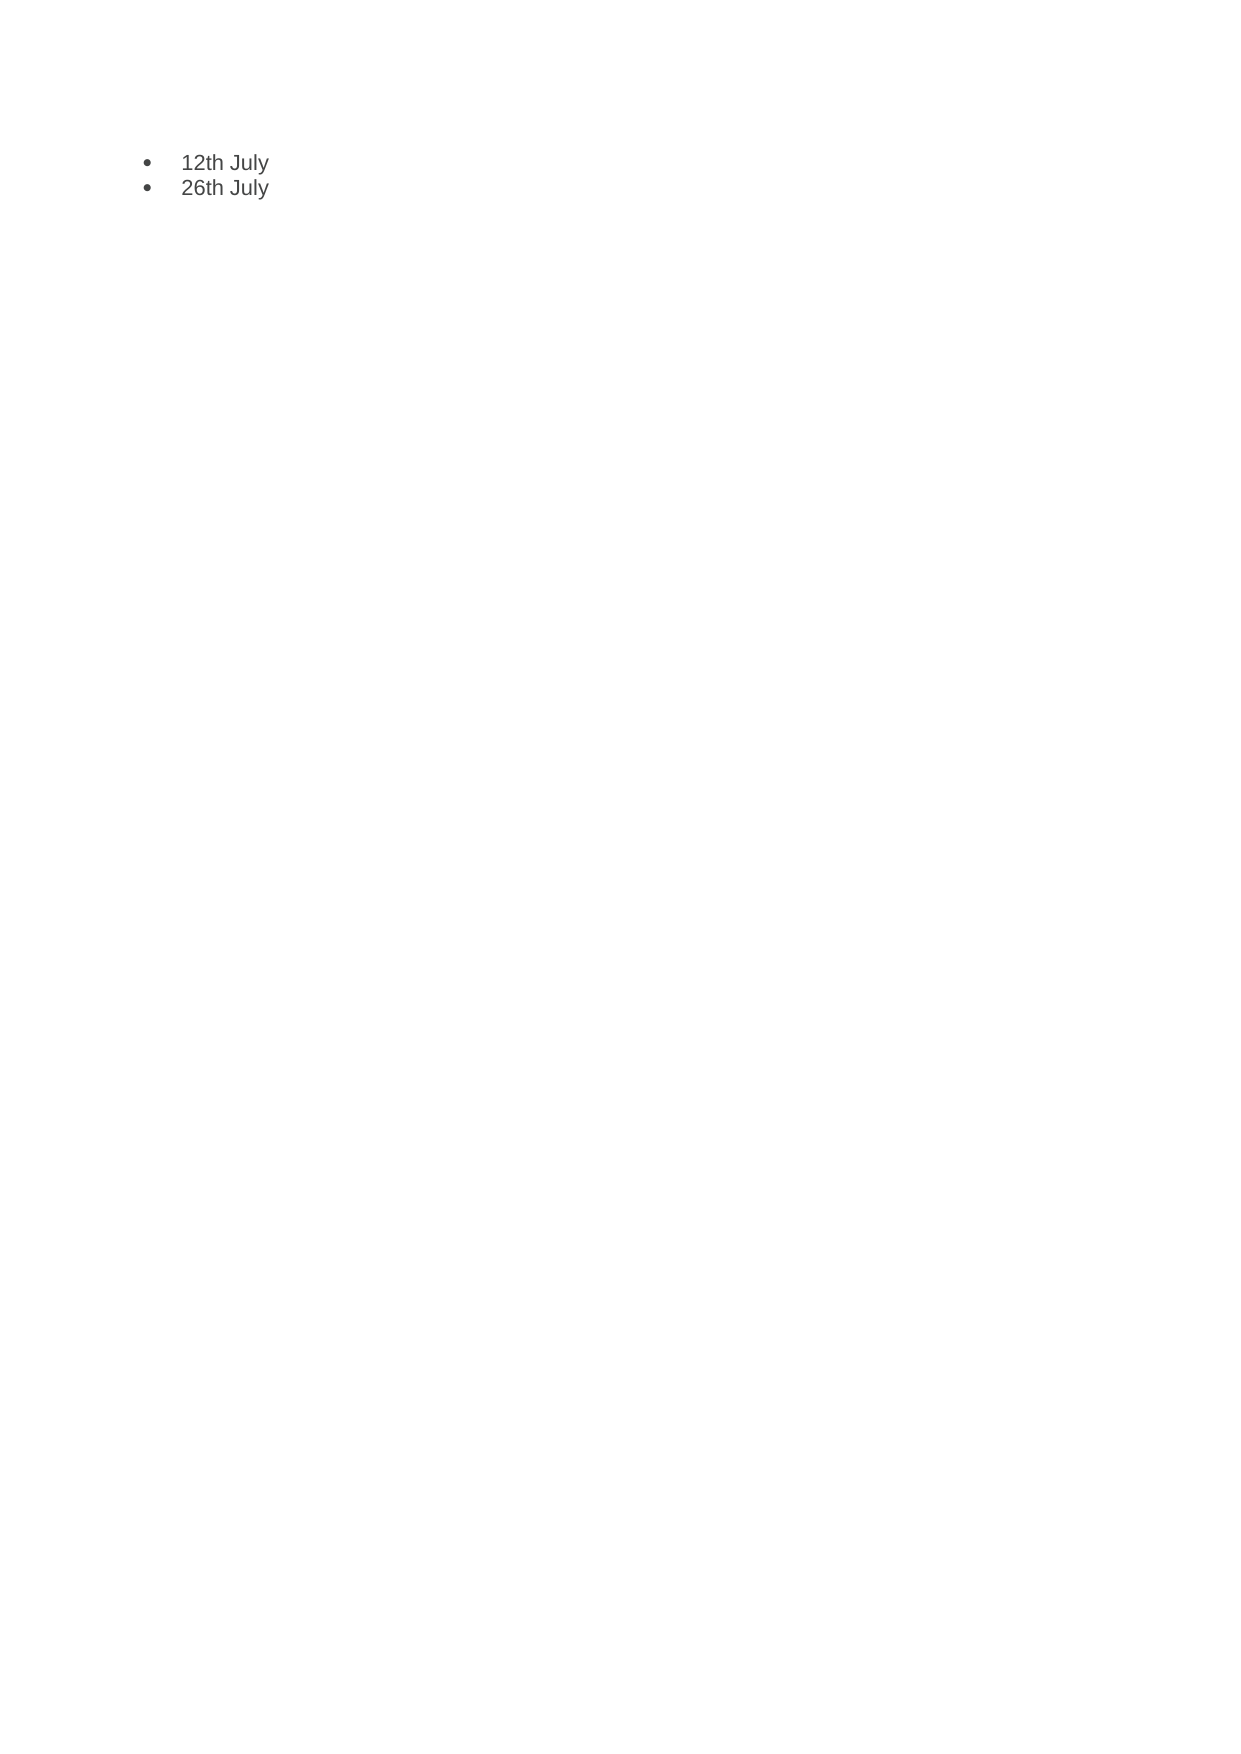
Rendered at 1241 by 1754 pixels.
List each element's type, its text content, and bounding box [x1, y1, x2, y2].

list 12th July [144, 150, 1090, 175]
list 26th July [144, 175, 1090, 200]
